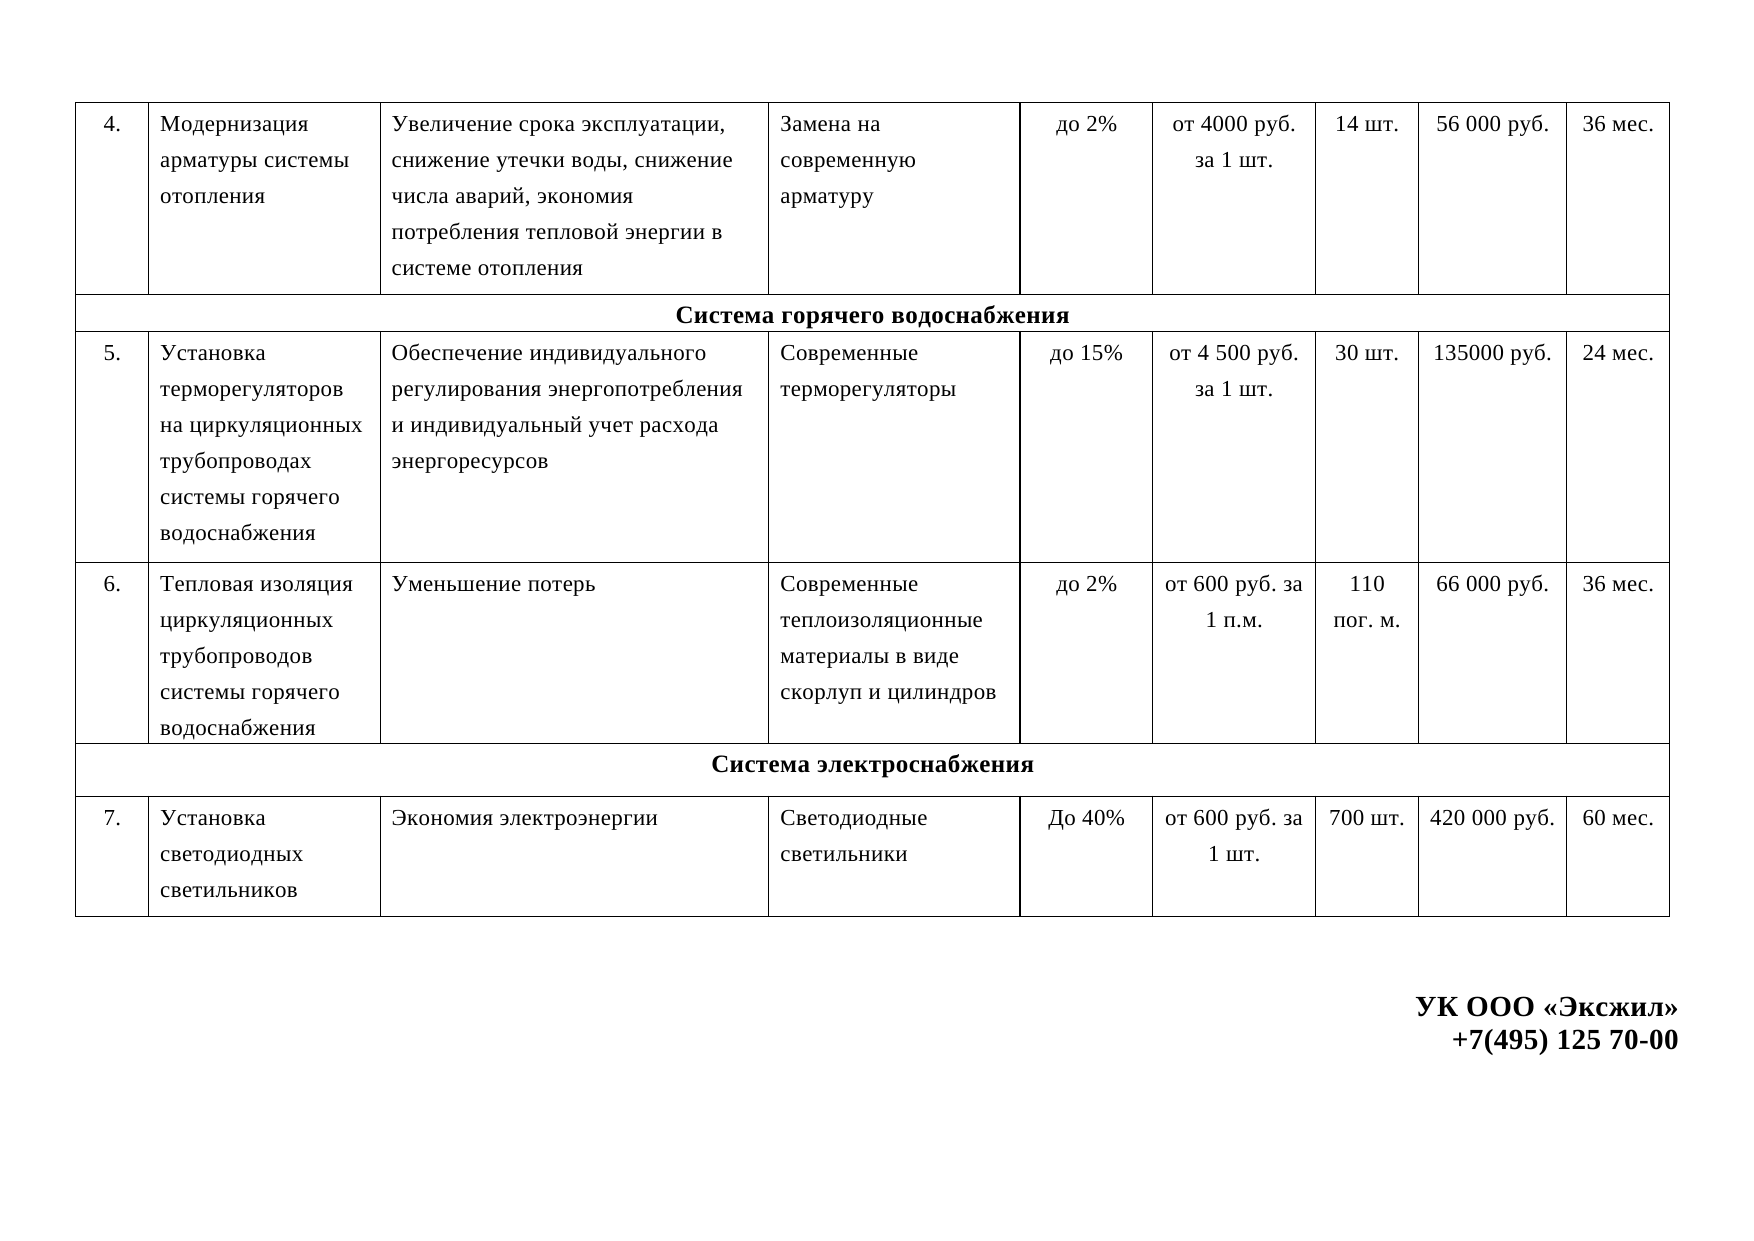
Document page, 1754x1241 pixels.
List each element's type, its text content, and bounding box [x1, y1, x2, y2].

text УК ООО «Эксжил» [75, 989, 1679, 1022]
table_cell Установка терморегуляторов на циркуляционных трубопроводах системы горячего водоснабжения [149, 332, 380, 562]
table_cell 14 шт. [1316, 103, 1418, 294]
table_cell до 15% [1021, 332, 1152, 562]
table_cell 4. [76, 103, 148, 294]
table_cell 110 пог. м. [1316, 563, 1418, 743]
table_cell Обеспечение индивидуального регулирования энергопотребления и индивидуальный учет расхода энергоресурсов [381, 332, 768, 562]
table_cell Экономия электроэнергии [381, 797, 768, 916]
table_cell от 4000 руб. за 1 шт. [1153, 103, 1315, 294]
text +7(495) 125 70-00 [75, 1022, 1679, 1056]
table_cell от 600 руб. за 1 шт. [1153, 797, 1315, 916]
table_cell Увеличение срока эксплуатации, снижение утечки воды, снижение числа аварий, экономия потребления тепловой энергии в системе отопления [381, 103, 768, 294]
table_cell 36 мес. [1567, 103, 1669, 294]
table_cell Тепловая изоляция циркуляционных трубопроводов системы горячего водоснабжения [149, 563, 380, 743]
table_cell 6. [76, 563, 148, 743]
table_cell Уменьшение потерь [381, 563, 768, 743]
table_cell 56 000 руб. [1419, 103, 1566, 294]
table_cell от 600 руб. за 1 п.м. [1153, 563, 1315, 743]
table_cell 36 мес. [1567, 563, 1669, 743]
table_cell до 2% [1021, 103, 1152, 294]
table_cell 135000 руб. [1419, 332, 1566, 562]
table_cell 24 мес. [1567, 332, 1669, 562]
table_cell 420 000 руб. [1419, 797, 1566, 916]
table_cell Модернизация арматуры системы отопления [149, 103, 380, 294]
table_cell Система горячего водоснабжения [76, 295, 1669, 331]
table_cell Замена на современную арматуру [769, 103, 1019, 294]
table_cell Установка светодиодных светильников [149, 797, 380, 916]
table_cell 7. [76, 797, 148, 916]
table_cell До 40% [1021, 797, 1152, 916]
table_cell 66 000 руб. [1419, 563, 1566, 743]
table_cell Светодиодные светильники [769, 797, 1019, 916]
table_cell Система электроснабжения [76, 744, 1669, 796]
table_cell Современные теплоизоляционные материалы в виде скорлуп и цилиндров [769, 563, 1019, 743]
table_cell Современные терморегуляторы [769, 332, 1019, 562]
table_cell до 2% [1021, 563, 1152, 743]
table_cell 60 мес. [1567, 797, 1669, 916]
table_cell от 4 500 руб. за 1 шт. [1153, 332, 1315, 562]
table_cell 30 шт. [1316, 332, 1418, 562]
table_cell 700 шт. [1316, 797, 1418, 916]
table_cell 5. [76, 332, 148, 562]
